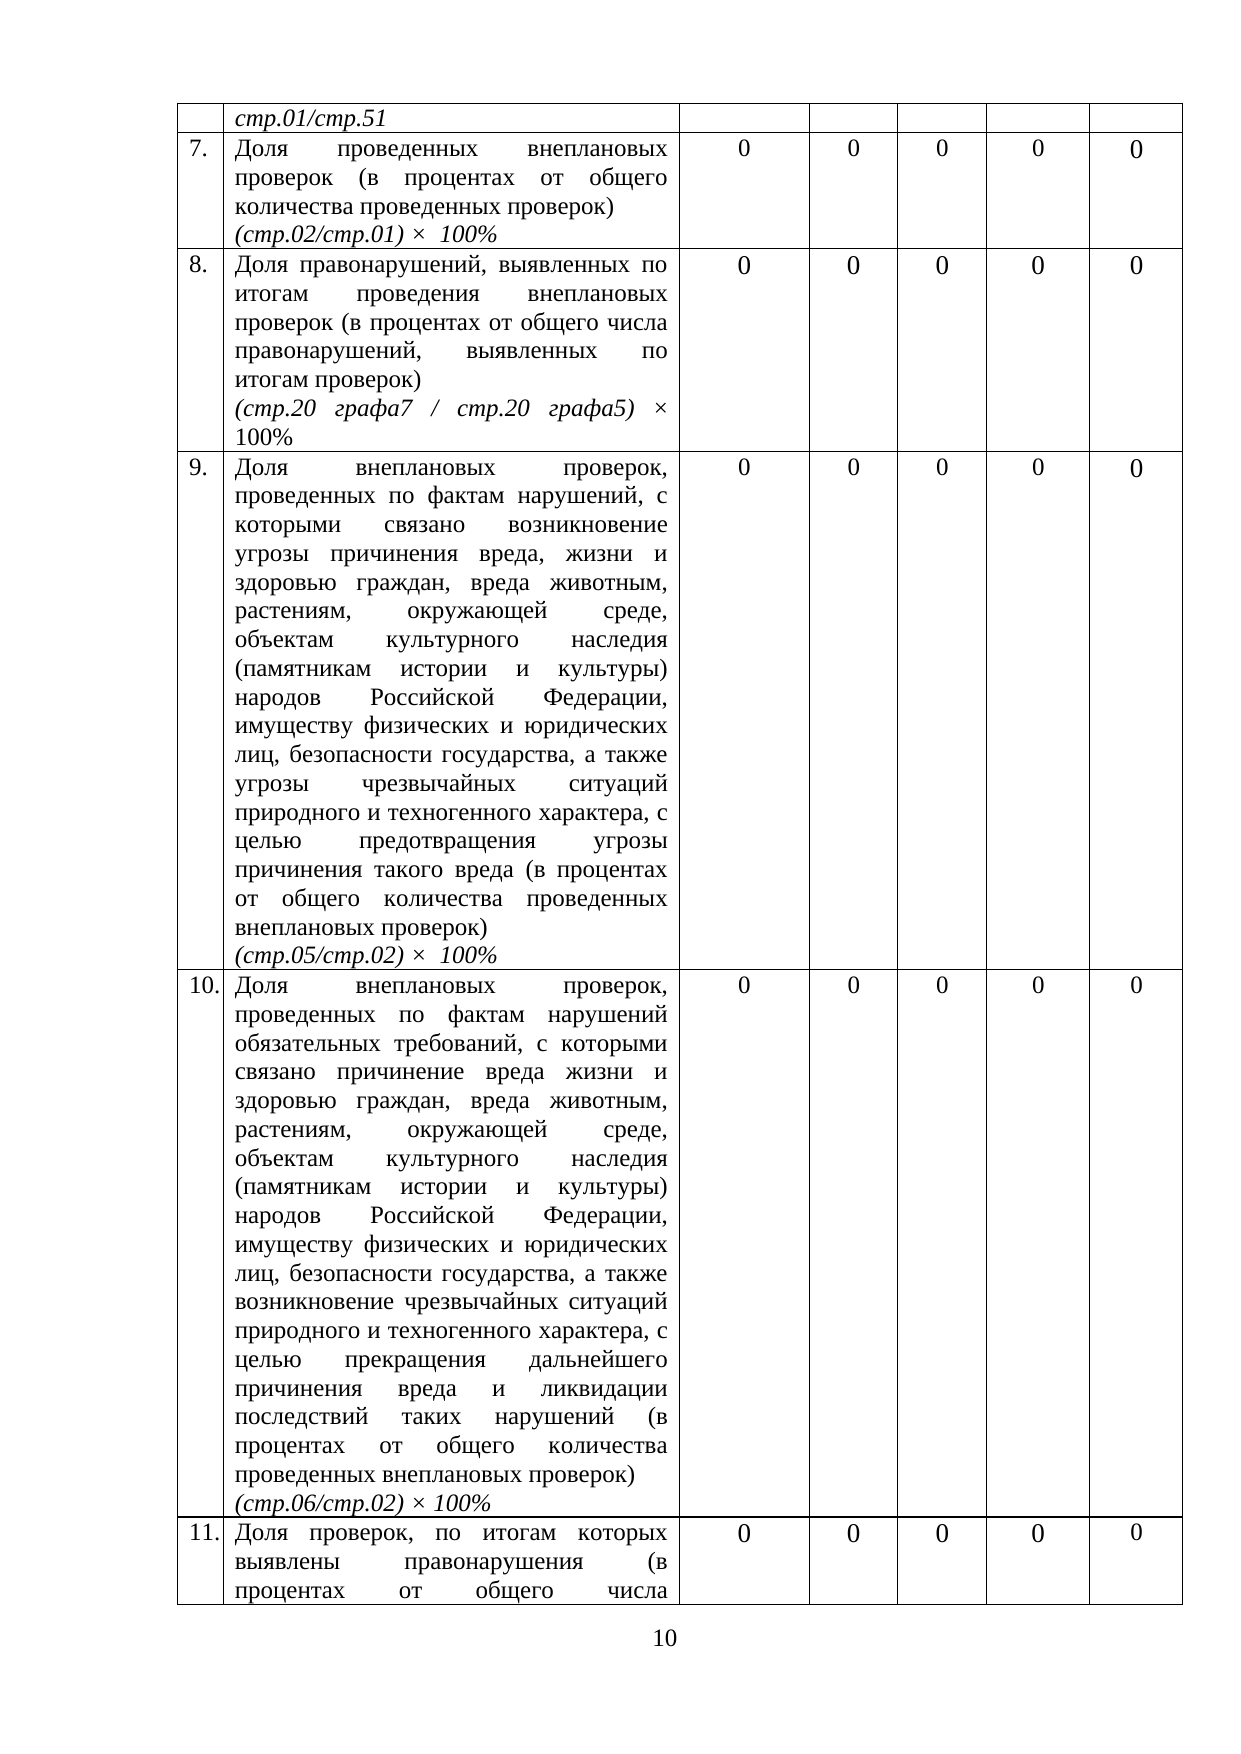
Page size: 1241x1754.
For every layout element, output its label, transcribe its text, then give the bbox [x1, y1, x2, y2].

table_cell [178, 133, 223, 248]
table_cell 0 [810, 249, 897, 451]
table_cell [224, 1518, 679, 1604]
table_cell 0 [810, 970, 897, 1516]
table_cell 0 [1090, 452, 1182, 969]
table_cell 0 [987, 970, 1089, 1516]
table_cell [178, 249, 223, 451]
table_cell [178, 104, 223, 132]
table_cell 0 [680, 970, 809, 1516]
table_cell 0 [810, 1518, 897, 1604]
table_cell 0 [987, 249, 1089, 451]
table_cell Доля проведенных внеплановых проверок (в процентах от общего количества проведенных проверок) (стр.02/стр.01) × 100% [224, 133, 679, 248]
table_cell 0 [1090, 104, 1182, 132]
table_cell 0 [1090, 1518, 1182, 1604]
table_cell 0 [898, 104, 986, 132]
table_cell Доля внеплановых проверок, проведенных по фактам нарушений, с которыми связано возникновение угрозы причинения вреда, жизни и здоровью граждан, вреда животным, растениям, окружающей среде, объектам культурного наследия (памятникам истории и культуры) народов Российской Федерации, имуществу физических и юридических лиц, безопасности государства, а также угрозы чрезвычайных ситуаций природного и техногенного характера, с целью предотвращения угрозы причинения такого вреда (в процентах от общего количества проведенных внеплановых проверок) (стр.05/стр.02) × 100% [224, 452, 679, 969]
table_cell 0 [810, 452, 897, 969]
table_cell Доля внеплановых проверок, проведенных по фактам нарушений обязательных требований, с которыми связано причинение вреда жизни и здоровью граждан, вреда животным, растениям, окружающей среде, объектам культурного наследия (памятникам истории и культуры) народов Российской Федерации, имуществу физических и юридических лиц, безопасности государства, а также возникновение чрезвычайных ситуаций природного и техногенного характера, с целью прекращения дальнейшего причинения вреда и ликвидации последствий таких нарушений (в процентах от общего количества проведенных внеплановых проверок) (стр.06/стр.02) × 100% [224, 970, 679, 1516]
table_cell 0 [898, 249, 986, 451]
table_cell 0 [987, 104, 1089, 132]
table_cell 0 [1090, 970, 1182, 1516]
table_cell [178, 970, 223, 1516]
table_cell 0 [898, 452, 986, 969]
table_cell 0 [680, 133, 809, 248]
table_cell 0 [898, 1518, 986, 1604]
table_cell 0 [898, 133, 986, 248]
table_cell 0 [1090, 249, 1182, 451]
table_cell [178, 452, 223, 969]
table_cell 0 [680, 104, 809, 132]
table_cell 0 [987, 452, 1089, 969]
table_cell 0 [810, 133, 897, 248]
table_cell 0 [810, 104, 897, 132]
table_cell 0 [987, 133, 1089, 248]
table_cell 0 [987, 1518, 1089, 1604]
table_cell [224, 104, 679, 132]
table_cell Доля правонарушений, выявленных по итогам проведения внеплановых проверок (в процентах от общего числа правонарушений, выявленных по итогам проверок) (стр.20 графа7 / стр.20 графа5) × 100% [224, 249, 679, 451]
table_cell 0 [898, 970, 986, 1516]
table_cell 0 [1090, 133, 1182, 248]
table_cell [178, 1518, 223, 1604]
table_cell 0 [680, 249, 809, 451]
table_cell 0 [680, 1518, 809, 1604]
table_cell 0 [680, 452, 809, 969]
